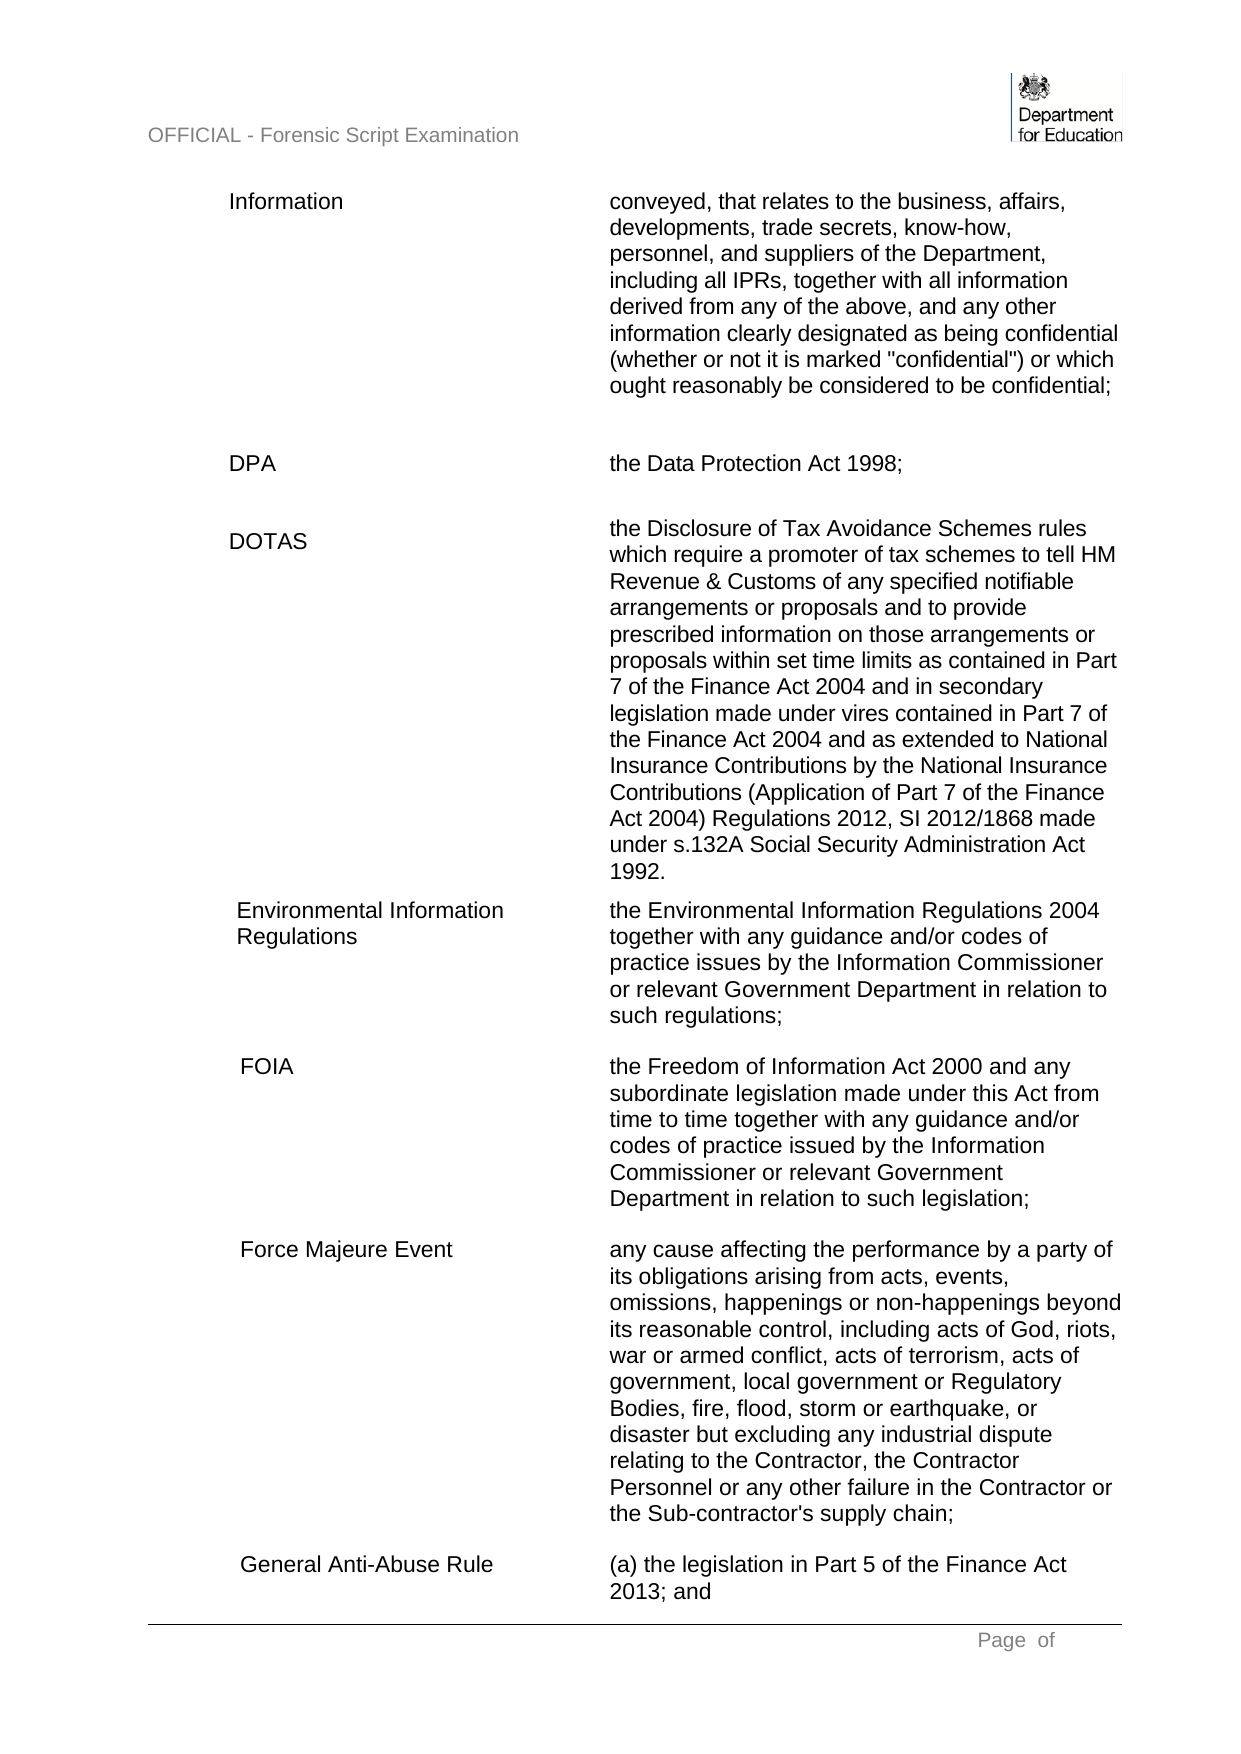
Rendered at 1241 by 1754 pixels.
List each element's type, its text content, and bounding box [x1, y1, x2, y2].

table_cell DOTAS [225, 515, 598, 884]
table_cell Environmental Information Regulations [225, 884, 598, 1041]
table_cell DPA [225, 438, 598, 515]
table_cell Force Majeure Event [225, 1224, 598, 1539]
table_cell any cause affecting the performance by a party of its obligations arising from acts, events, omissions, happenings or non-happenings beyond its reasonable control, including acts of God, riots, war or armed conflict, acts of terrorism, acts of government, local government or Regulatory Bodies, fire, flood, storm or earthquake, or disaster but excluding any industrial dispute relating to the Contractor, the Contractor Personnel or any other failure in the Contractor or the Sub-contractor's supply chain; [598, 1224, 1134, 1539]
table_cell the Disclosure of Tax Avoidance Schemes rules which require a promoter of tax schemes to tell HM Revenue & Customs of any specified notifiable arrangements or proposals and to provide prescribed information on those arrangements or proposals within set time limits as contained in Part 7 of the Finance Act 2004 and in secondary legislation made under vires contained in Part 7 of the Finance Act 2004 and as extended to National Insurance Contributions by the National Insurance Contributions (Application of Part 7 of the Finance Act 2004) Regulations 2012, SI 2012/1868 made under s.132A Social Security Administration Act 1992. [598, 515, 1134, 884]
table_cell FOIA [225, 1041, 598, 1224]
picture [1010, 73, 1123, 142]
table_cell General Anti-Abuse Rule [225, 1539, 598, 1617]
table_cell Department’s Confidential Information [225, 175, 598, 437]
table_cell the Environmental Information Regulations 2004 together with any guidance and/or codes of practice issues by the Information Commissioner or relevant Government Department in relation to such regulations; [598, 884, 1134, 1041]
table_cell the Freedom of Information Act 2000 and any subordinate legislation made under this Act from time to time together with any guidance and/or codes of practice issued by the Information Commissioner or relevant Government Department in relation to such legislation; [598, 1041, 1134, 1224]
table_cell the Data Protection Act 1998; [598, 438, 1134, 515]
